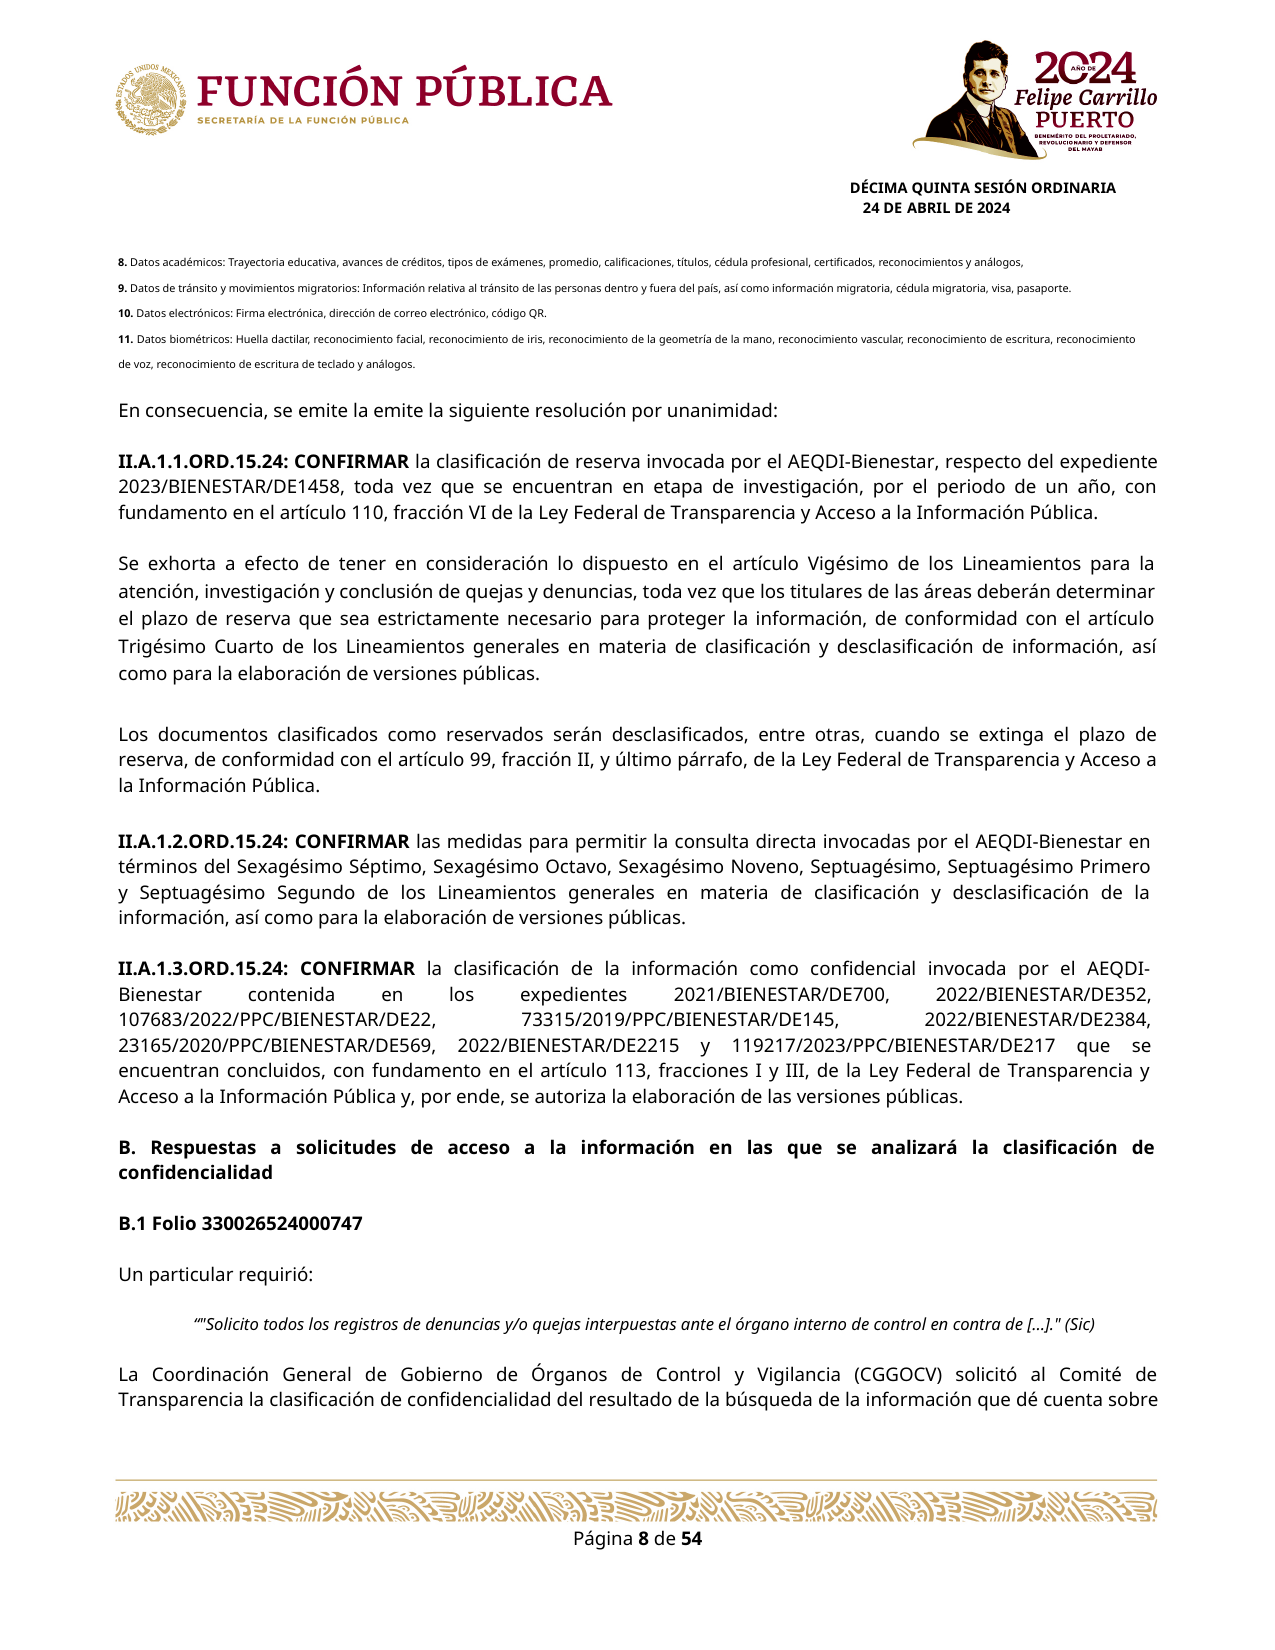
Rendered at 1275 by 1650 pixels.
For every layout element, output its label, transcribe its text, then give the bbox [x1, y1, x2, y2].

text 11. Datos biométricos: Huella dactilar, reconocimiento facial, reconocimiento de iris, reconocimiento de la geometría de la mano, reconocimiento vascular, reconocimiento de escritura, reconocimiento de voz, reconocimiento de escritura de teclado y análogos. [118, 321, 1137, 372]
text B. Respuestas a solicitudes de acceso a la información en las que se analizará la clasificación de confidencialidad [118, 1134, 1157, 1185]
text B.1 Folio 330026524000747 [118, 1211, 1153, 1236]
text II.A.1.3.ORD.15.24: CONFIRMAR la clasificación de la información como confidencial invocada por el AEQDI-Bienestar contenida en los expedientes 2021/BIENESTAR/DE700, 2022/BIENESTAR/DE352, 107683/2022/PPC/BIENESTAR/DE22, 73315/2019/PPC/BIENESTAR/DE145, 2022/BIENESTAR/DE2384, 23165/2020/PPC/BIENESTAR/DE569, 2022/BIENESTAR/DE2215 y 119217/2023/PPC/BIENESTAR/DE217 que se encuentran concluidos, con fundamento en el artículo 113, fracciones I y III, de la Ley Federal de Transparencia y Acceso a la Información Pública y, por ende, se autoriza la elaboración de las versiones públicas. [118, 956, 1152, 1109]
text Se exhorta a efecto de tener en consideración lo dispuesto en el artículo Vigésimo de los Lineamientos para la atención, investigación y conclusión de quejas y denuncias, toda vez que los titulares de las áreas deberán determinar el plazo de reserva que sea estrictamente necesario para proteger la información, de conformidad con el artículo Trigésimo Cuarto de los Lineamientos generales en materia de clasificación y desclasificación de información, así como para la elaboración de versiones públicas. [118, 550, 1157, 686]
text En consecuencia, se emite la emite la siguiente resolución por unanimidad: [118, 397, 1159, 423]
text “"Solicito todos los registros de denuncias y/o quejas interpuestas ante el órgano interno de control en contra de […]." (Sic) [193, 1313, 1157, 1336]
text 10. Datos electrónicos: Firma electrónica, dirección de correo electrónico, código QR. [118, 295, 1137, 321]
text 8. Datos académicos: Trayectoria educativa, avances de créditos, tipos de exámenes, promedio, calificaciones, títulos, cédula profesional, certificados, reconocimientos y análogos, [118, 244, 1137, 270]
picture [0, 0, 1275, 1611]
text Los documentos clasificados como reservados serán desclasificados, entre otras, cuando se extinga el plazo de reserva, de conformidad con el artículo 99, fracción II, y último párrafo, de la Ley Federal de Transparencia y Acceso a la Información Pública. [118, 721, 1159, 797]
text 9. Datos de tránsito y movimientos migratorios: Información relativa al tránsito de las personas dentro y fuera del país, así como información migratoria, cédula migratoria, visa, pasaporte. [118, 270, 1137, 295]
text Un particular requirió: [118, 1262, 1157, 1287]
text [118, 1361, 1159, 1412]
text II.A.1.1.ORD.15.24: CONFIRMAR la clasificación de reserva invocada por el AEQDI-Bienestar, respecto del expediente 2023/BIENESTAR/DE1458, toda vez que se encuentran en etapa de investigación, por el periodo de un año, con fundamento en el artículo 110, fracción VI de la Ley Federal de Transparencia y Acceso a la Información Pública. [118, 448, 1159, 525]
text II.A.1.2.ORD.15.24: CONFIRMAR las medidas para permitir la consulta directa invocadas por el AEQDI-Bienestar en términos del Sexagésimo Séptimo, Sexagésimo Octavo, Sexagésimo Noveno, Septuagésimo, Septuagésimo Primero y Septuagésimo Segundo de los Lineamientos generales en materia de clasificación y desclasificación de la información, así como para la elaboración de versiones públicas. [118, 828, 1152, 930]
